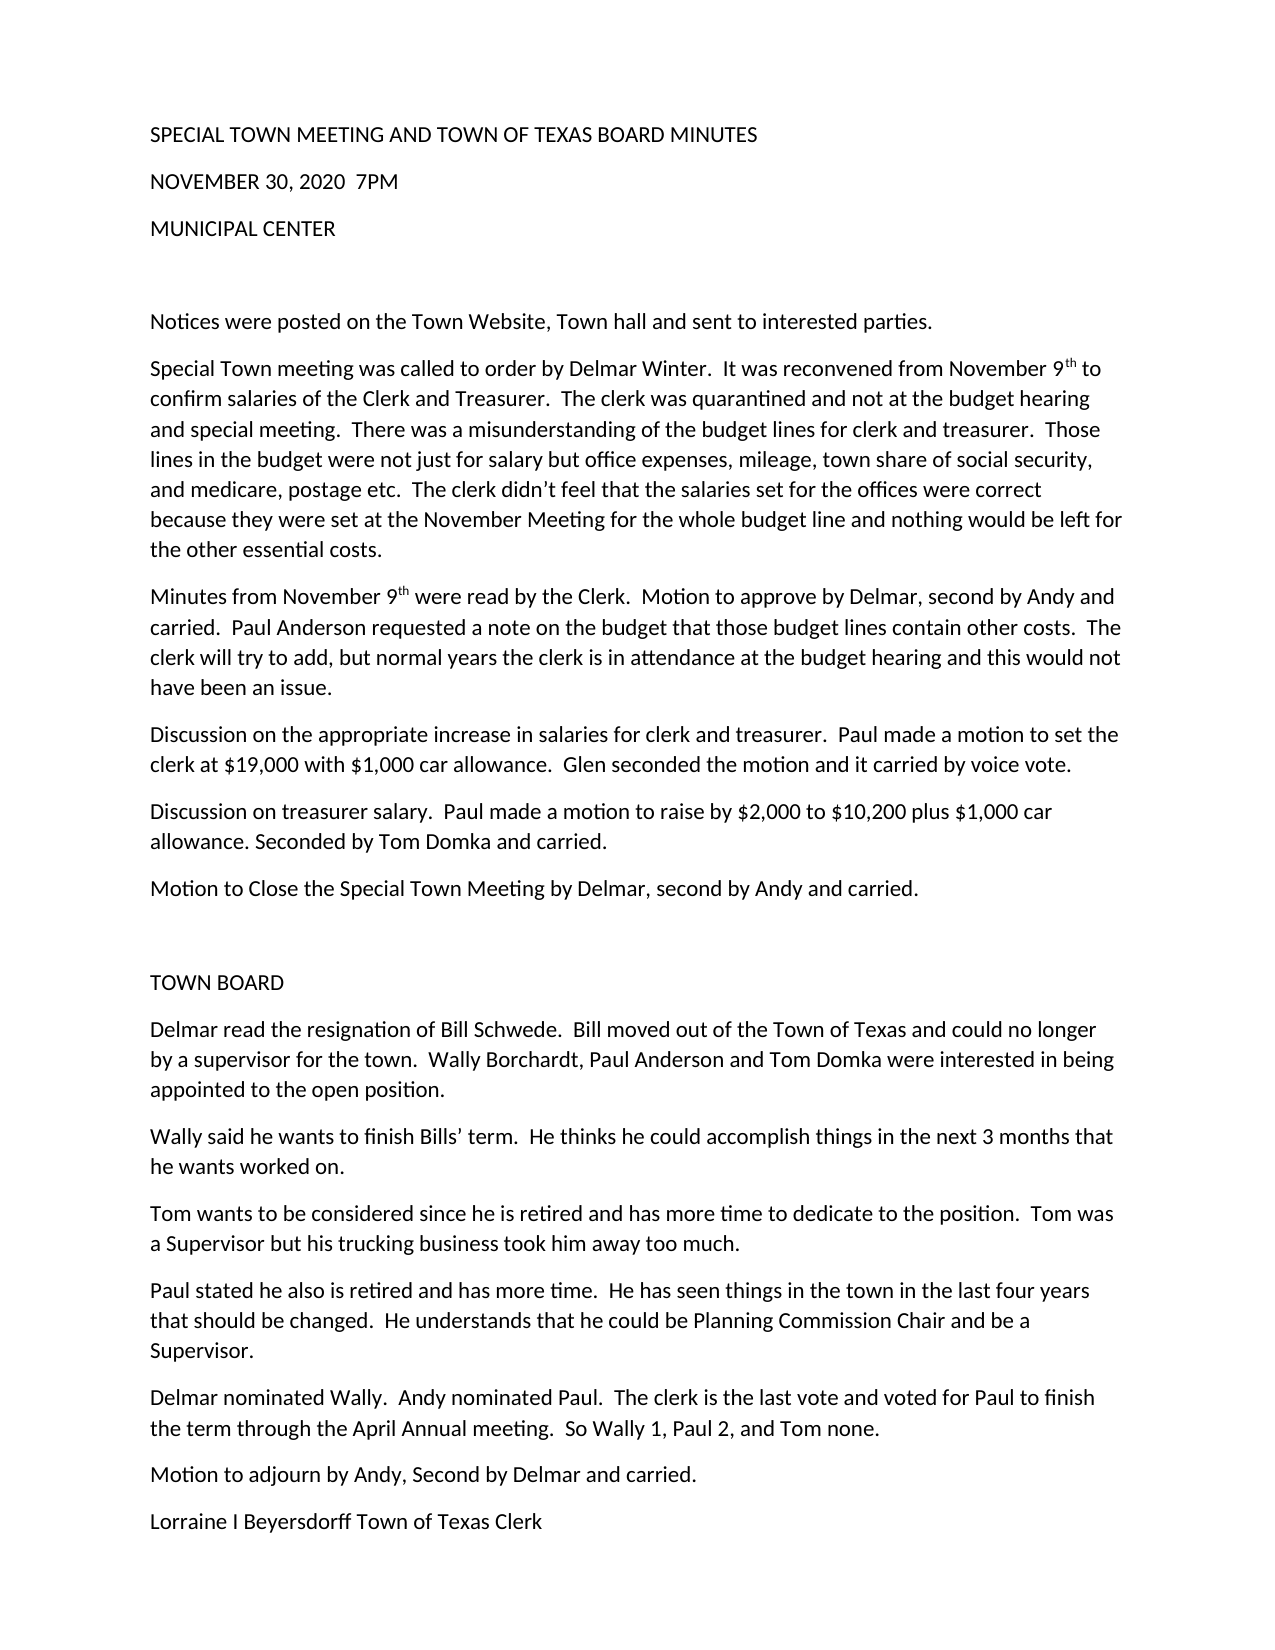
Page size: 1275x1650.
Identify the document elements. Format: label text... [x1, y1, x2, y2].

text Paul stated he also is retired and has more time. He has seen things in the town in the last four years that should be changed. He understands that he could be Planning Commission Chair and be a Supervisor. [150, 1276, 1125, 1365]
text Wally said he wants to finish Bills’ term. He thinks he could accomplish things in the next 3 months that he wants worked on. [150, 1122, 1125, 1180]
text Notices were posted on the Town Website, Town hall and sent to interested parties. [150, 307, 1125, 336]
text TOWN BOARD [150, 968, 1125, 996]
text MUNICIPAL CENTER [150, 214, 1125, 242]
text Special Town meeting was called to order by Delmar Winter. It was reconvened from November 9th to confirm salaries of the Clerk and Treasurer. The clerk was quarantined and not at the budget hearing and special meeting. There was a misunderstanding of the budget lines for clerk and treasurer. Those lines in the budget were not just for salary but office expenses, mileage, town share of social security, and medicare, postage etc. The clerk didn’t feel that the salaries set for the offices were correct because they were set at the November Meeting for the whole budget line and nothing would be left for the other essential costs. [150, 354, 1125, 564]
text Discussion on treasurer salary. Paul made a motion to raise by $2,000 to $10,200 plus $1,000 car allowance. Seconded by Tom Domka and carried. [150, 797, 1125, 855]
text NOVEMBER 30, 2020 7PM [150, 167, 1125, 195]
text Delmar nominated Wally. Andy nominated Paul. The clerk is the last vote and voted for Paul to finish the term through the April Annual meeting. So Wally 1, Paul 2, and Tom none. [150, 1383, 1125, 1442]
text Discussion on the appropriate increase in salaries for clerk and treasurer. Paul made a motion to set the clerk at $19,000 with $1,000 car allowance. Glen seconded the motion and it carried by voice vote. [150, 720, 1125, 778]
text Motion to adjourn by Andy, Second by Delmar and carried. [150, 1461, 1125, 1489]
text Tom wants to be considered since he is retired and has more time to dedicate to the position. Tom was a Supervisor but his trucking business took him away too much. [150, 1199, 1125, 1257]
text Motion to Close the Special Town Meeting by Delmar, second by Andy and carried. [150, 874, 1125, 902]
text Delmar read the resignation of Bill Schwede. Bill moved out of the Town of Texas and could no longer by a supervisor for the town. Wally Borchardt, Paul Anderson and Tom Domka were interested in being appointed to the open position. [150, 1015, 1125, 1103]
text Lorraine I Beyersdorff Town of Texas Clerk [150, 1507, 1125, 1536]
text SPECIAL TOWN MEETING AND TOWN OF TEXAS BOARD MINUTES [150, 120, 1125, 148]
text Minutes from November 9th were read by the Clerk. Motion to approve by Delmar, second by Andy and carried. Paul Anderson requested a note on the budget that those budget lines contain other costs. The clerk will try to add, but normal years the clerk is in attendance at the budget hearing and this would not have been an issue. [150, 582, 1125, 701]
